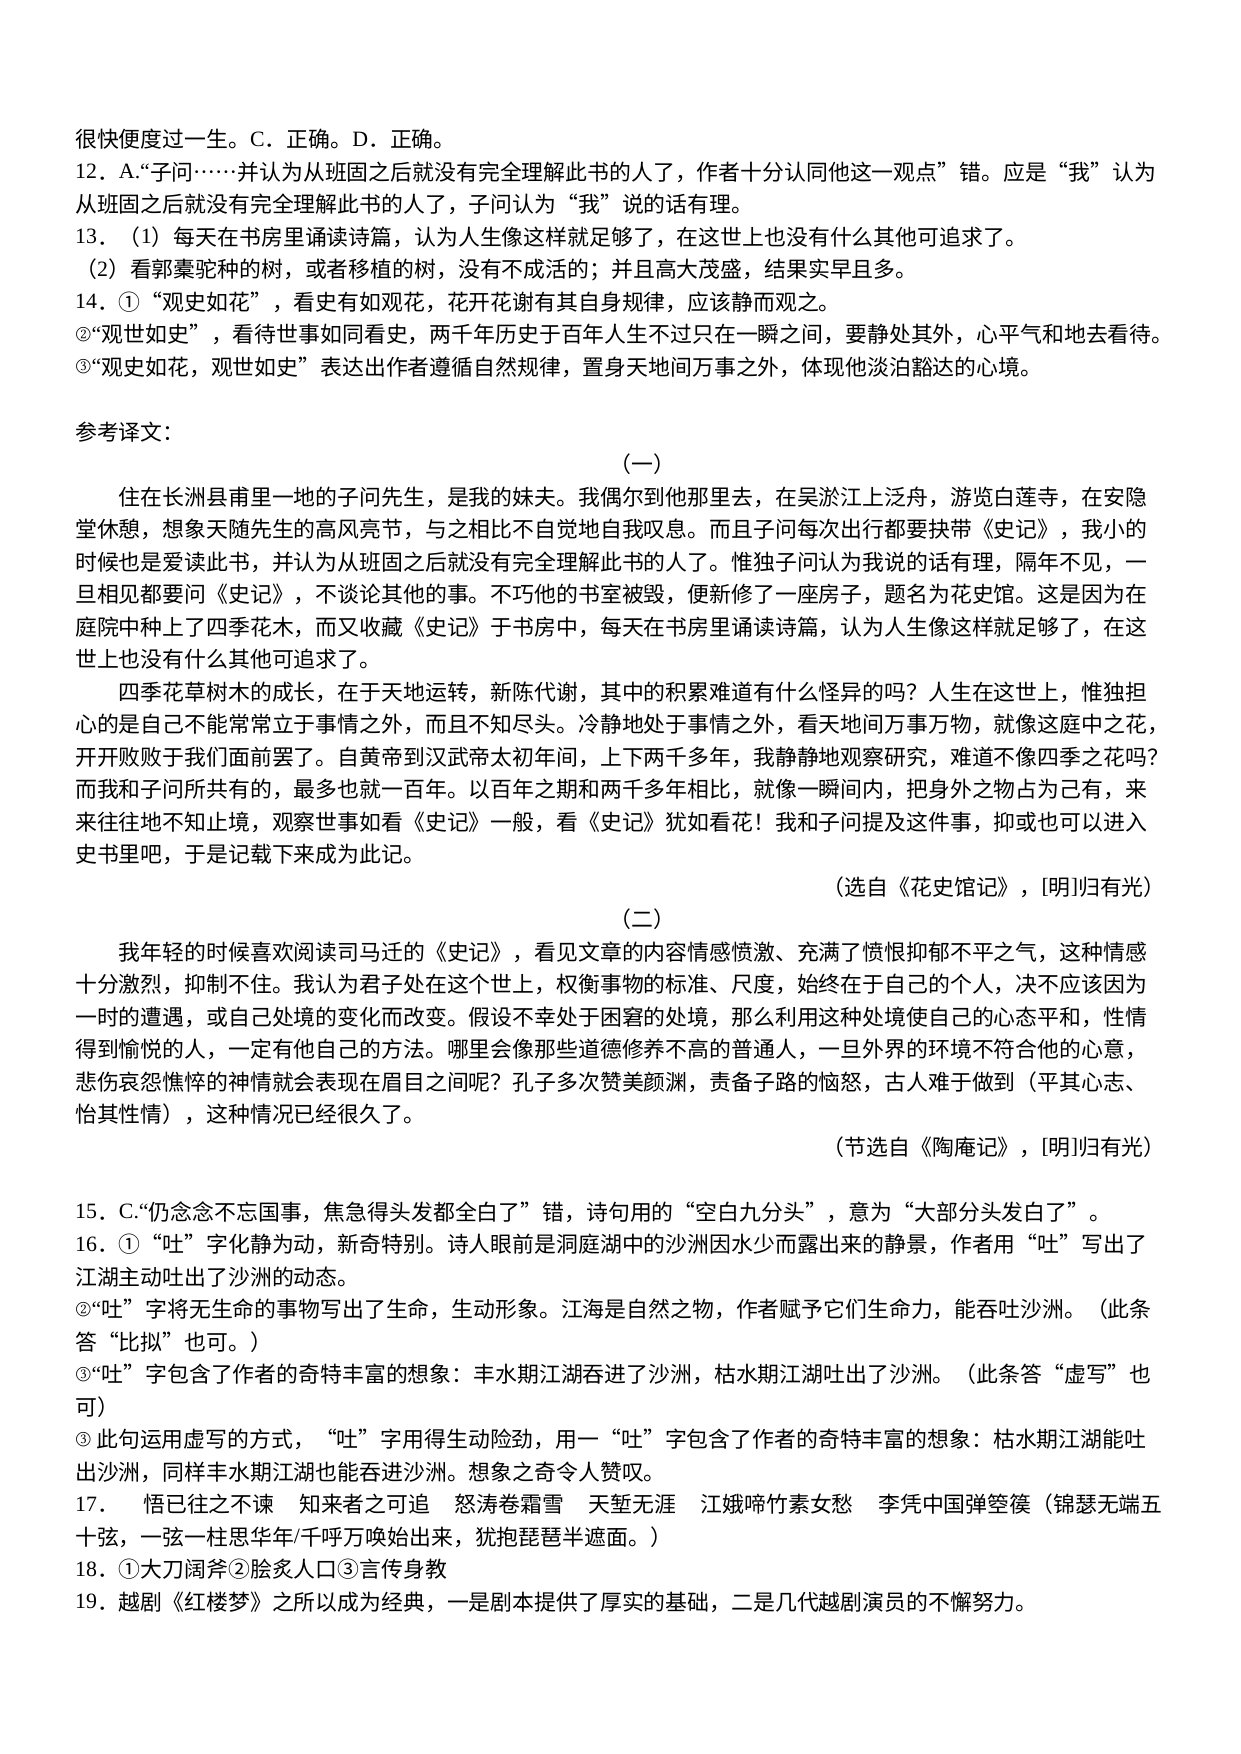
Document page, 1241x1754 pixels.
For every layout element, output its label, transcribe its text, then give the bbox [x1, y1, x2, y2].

text 18．①大刀阔斧②脍炙人口③言传身教 [75, 1552, 1165, 1584]
text 13．（1）每天在书房里诵读诗篇，认为人生像这样就足够了，在这世上也没有什么其他可追求了。 [75, 219, 1165, 252]
text （节选自《陶庵记》，[明]归有光） [75, 1129, 1165, 1162]
text 19．越剧《红楼梦》之所以成为经典，一是剧本提供了厚实的基础，二是几代越剧演员的不懈努力。 [75, 1584, 1165, 1617]
text 四季花草树木的成长，在于天地运转，新陈代谢，其中的积累难道有什么怪异的吗？人生在这世上，惟独担心的是自己不能常常立于事情之外，而且不知尽头。冷静地处于事情之外，看天地间万事万物，就像这庭中之花，开开败败于我们面前罢了。自黄帝到汉武帝太初年间，上下两千多年，我静静地观察研究，难道不像四季之花吗？而我和子问所共有的，最多也就一百年。以百年之期和两千多年相比，就像一瞬间内，把身外之物占为己有，来来往往地不知止境，观察世事如看《史记》一般，看《史记》犹如看花！我和子问提及这件事，抑或也可以进入史书里吧，于是记载下来成为此记。 [75, 674, 1165, 869]
text 16．①“吐”字化静为动，新奇特别。诗人眼前是洞庭湖中的沙洲因水少而露出来的静景，作者用“吐”写出了江湖主动吐出了沙洲的动态。 [75, 1227, 1165, 1292]
text 住在长洲县甫里一地的子问先生，是我的妹夫。我偶尔到他那里去，在吴淤江上泛舟，游览白莲寺，在安隐堂休憩，想象天随先生的高风亮节，与之相比不自觉地自我叹息。而且子问每次出行都要抉带《史记》，我小的时候也是爱读此书，并认为从班固之后就没有完全理解此书的人了。惟独子问认为我说的话有理，隔年不见，一旦相见都要问《史记》，不谈论其他的事。不巧他的书室被毁，便新修了一座房子，题名为花史馆。这是因为在庭院中种上了四季花木，而又收藏《史记》于书房中，每天在书房里诵读诗篇，认为人生像这样就足够了，在这世上也没有什么其他可追求了。 [75, 479, 1165, 674]
text ③“观史如花，观世如史”表达出作者遵循自然规律，置身天地间万事之外，体现他淡泊豁达的心境。 [75, 349, 1165, 382]
text ③“吐”字包含了作者的奇特丰富的想象：丰水期江湖吞进了沙洲，枯水期江湖吐出了沙洲。（此条答“虚写”也可） [75, 1357, 1165, 1422]
text ③此句运用虚写的方式，“吐”字用得生动险劲，用一“吐”字包含了作者的奇特丰富的想象：枯水期江湖能吐出沙洲，同样丰水期江湖也能吞进沙洲。想象之奇令人赞叹。 [75, 1422, 1165, 1487]
text ②“观世如史”，看待世事如同看史，两千年历史于百年人生不过只在一瞬之间，要静处其外，心平气和地去看待。 [75, 317, 1165, 349]
text 我年轻的时候喜欢阅读司马迁的《史记》，看见文章的内容情感愤激、充满了愤恨抑郁不平之气，这种情感十分激烈，抑制不住。我认为君子处在这个世上，权衡事物的标准、尺度，始终在于自己的个人，决不应该因为一时的遭遇，或自己处境的变化而改变。假设不幸处于困窘的处境，那么利用这种处境使自己的心态平和，性情得到愉悦的人，一定有他自己的方法。哪里会像那些道德修养不高的普通人，一旦外界的环境不符合他的心意，悲伤哀怨憔悴的神情就会表现在眉目之间呢？孔子多次赞美颜渊，责备子路的恼怒，古人难于做到（平其心志、怡其性情），这种情况已经很久了。 [75, 934, 1165, 1129]
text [75, 122, 1165, 154]
text 15．C.“仍念念不忘国事，焦急得头发都全白了”错，诗句用的“空白九分头”，意为“大部分头发白了”。 [75, 1194, 1165, 1227]
text 17． 悟已往之不谏 知来者之可追 怒涛卷霜雪 天堑无涯 江娥啼竹素女愁 李凭中国弹箜篌（锦瑟无端五十弦，一弦一柱思华年/千呼万唤始出来，犹抱琵琶半遮面。） [75, 1487, 1165, 1552]
text （2）看郭橐驼种的树，或者移植的树，没有不成活的；并且高大茂盛，结果实早且多。 [75, 252, 1165, 284]
text （一） [75, 447, 1165, 479]
text 12．A.“子问……并认为从班固之后就没有完全理解此书的人了，作者十分认同他这一观点”错。应是“我”认为从班固之后就没有完全理解此书的人了，子问认为“我”说的话有理。 [75, 154, 1165, 219]
text 参考译文： [75, 414, 1165, 447]
text （选自《花史馆记》，[明]归有光） [75, 869, 1165, 902]
text 14．①“观史如花”，看史有如观花，花开花谢有其自身规律，应该静而观之。 [75, 284, 1165, 317]
text （二） [75, 902, 1165, 934]
text ②“吐”字将无生命的事物写出了生命，生动形象。江海是自然之物，作者赋予它们生命力，能吞吐沙洲。（此条答“比拟”也可。） [75, 1292, 1165, 1357]
